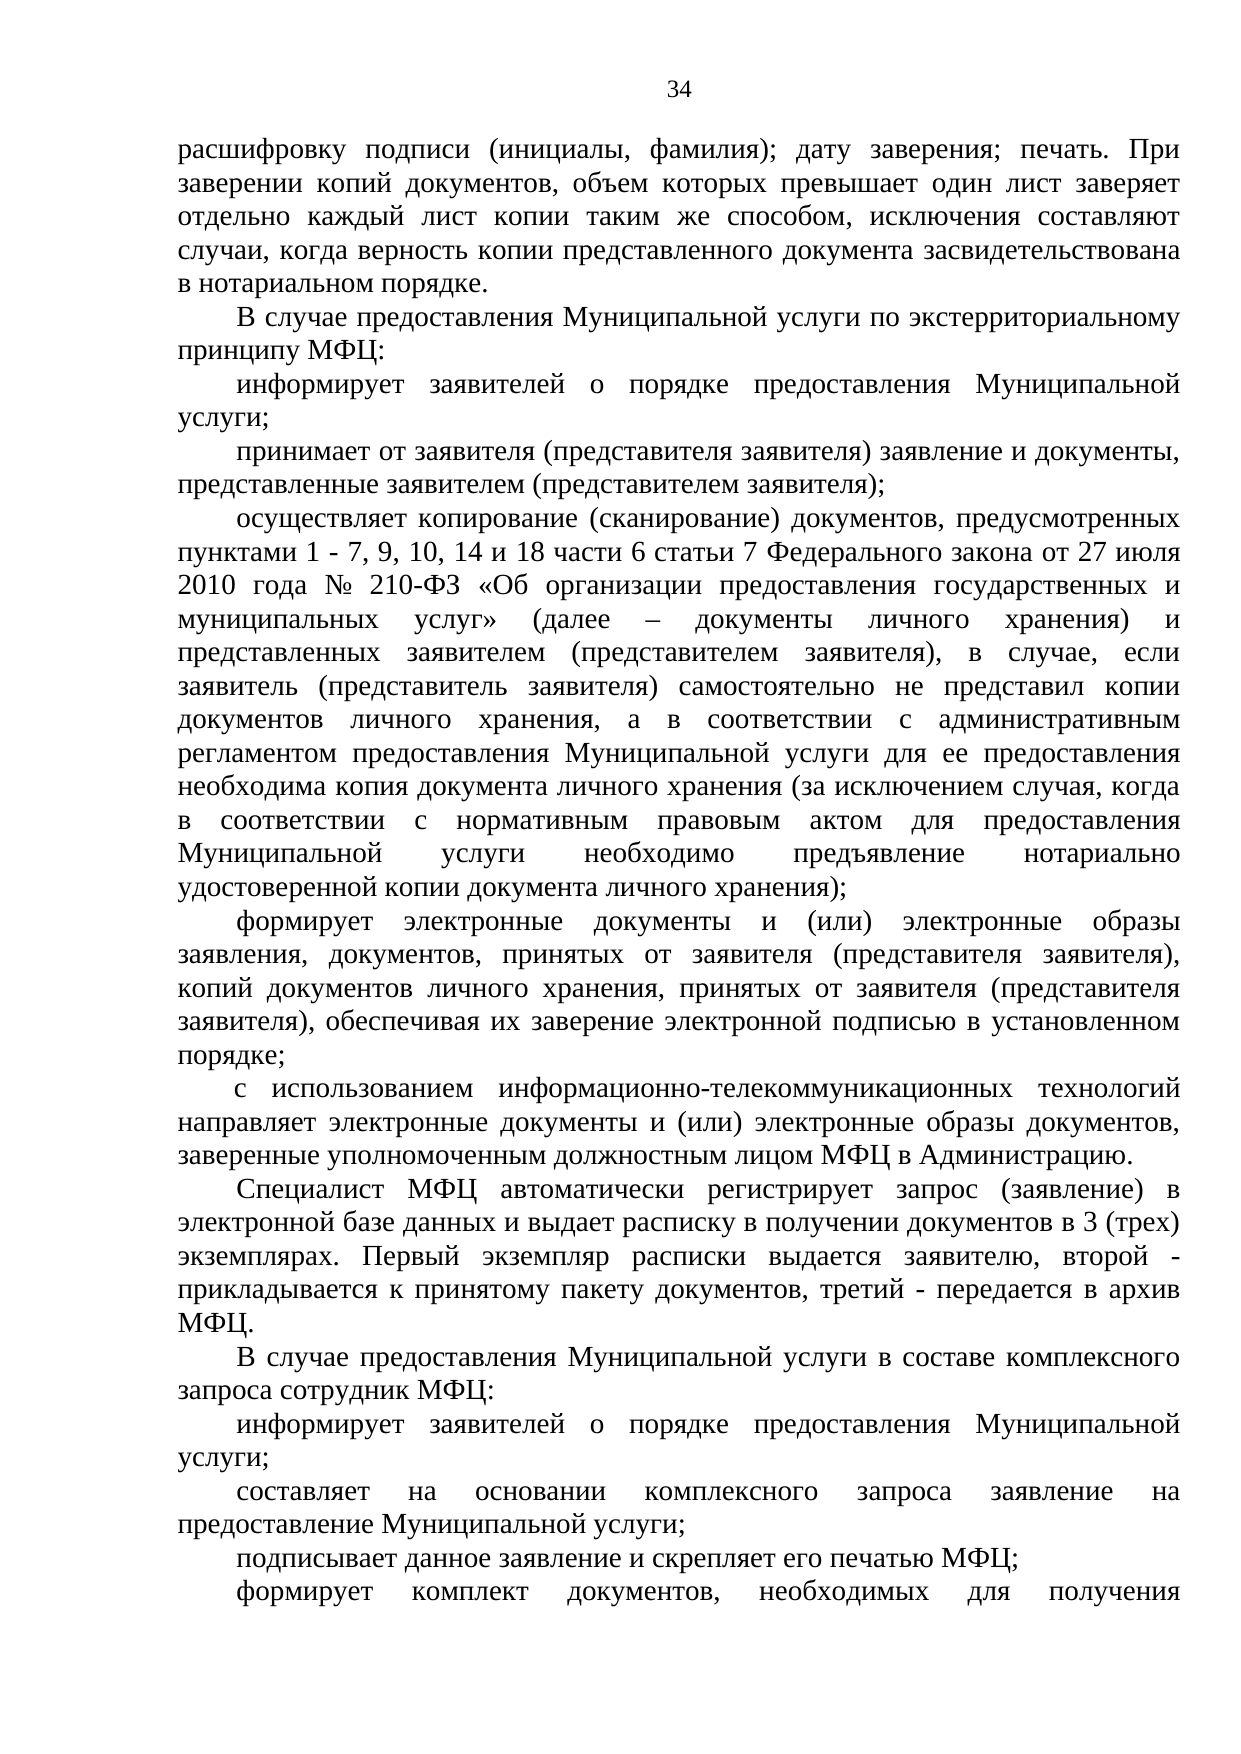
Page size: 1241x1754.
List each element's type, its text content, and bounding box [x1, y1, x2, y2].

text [177, 131, 1181, 299]
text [177, 1573, 1181, 1607]
text подписывает данное заявление и скрепляет его печатью МФЦ; [177, 1540, 1181, 1573]
text осуществляет копирование (сканирование) документов, предусмотренных пунктами 1 - 7, 9, 10, 14 и 18 части 6 статьи 7 Федерального закона от 27 июля 2010 года № 210-ФЗ «Об организации предоставления государственных и муниципальных услуг» (далее – документы личного хранения) и представленных заявителем (представителем заявителя), в случае, если заявитель (представитель заявителя) самостоятельно не представил копии документов личного хранения, а в соответствии с административным регламентом предоставления Муниципальной услуги для ее предоставления необходима копия документа личного хранения (за исключением случая, когда в соответствии с нормативным правовым актом для предоставления Муниципальной услуги необходимо предъявление нотариально удостоверенной копии документа личного хранения); [177, 500, 1181, 903]
text Специалист МФЦ автоматически регистрирует запрос (заявление) в электронной базе данных и выдает расписку в получении документов в 3 (трех) экземплярах. Первый экземпляр расписки выдается заявителю, второй - прикладывается к принятому пакету документов, третий - передается в архив МФЦ. [177, 1171, 1181, 1339]
text принимает от заявителя (представителя заявителя) заявление и документы, представленные заявителем (представителем заявителя); [177, 433, 1181, 500]
text информирует заявителей о порядке предоставления Муниципальной услуги; [177, 1406, 1181, 1473]
text с использованием информационно-телекоммуникационных технологий направляет электронные документы и (или) электронные образы документов, заверенные уполномоченным должностным лицом МФЦ в Администрацию. [177, 1070, 1181, 1171]
text В случае предоставления Муниципальной услуги по экстерриториальному принципу МФЦ: [177, 299, 1181, 366]
text информирует заявителей о порядке предоставления Муниципальной услуги; [177, 366, 1181, 433]
text составляет на основании комплексного запроса заявление на предоставление Муниципальной услуги; [177, 1473, 1181, 1540]
text В случае предоставления Муниципальной услуги в составе комплексного запроса сотрудник МФЦ: [177, 1339, 1181, 1406]
text формирует электронные документы и (или) электронные образы заявления, документов, принятых от заявителя (представителя заявителя), копий документов личного хранения, принятых от заявителя (представителя заявителя), обеспечивая их заверение электронной подписью в установленном порядке; [177, 903, 1181, 1070]
